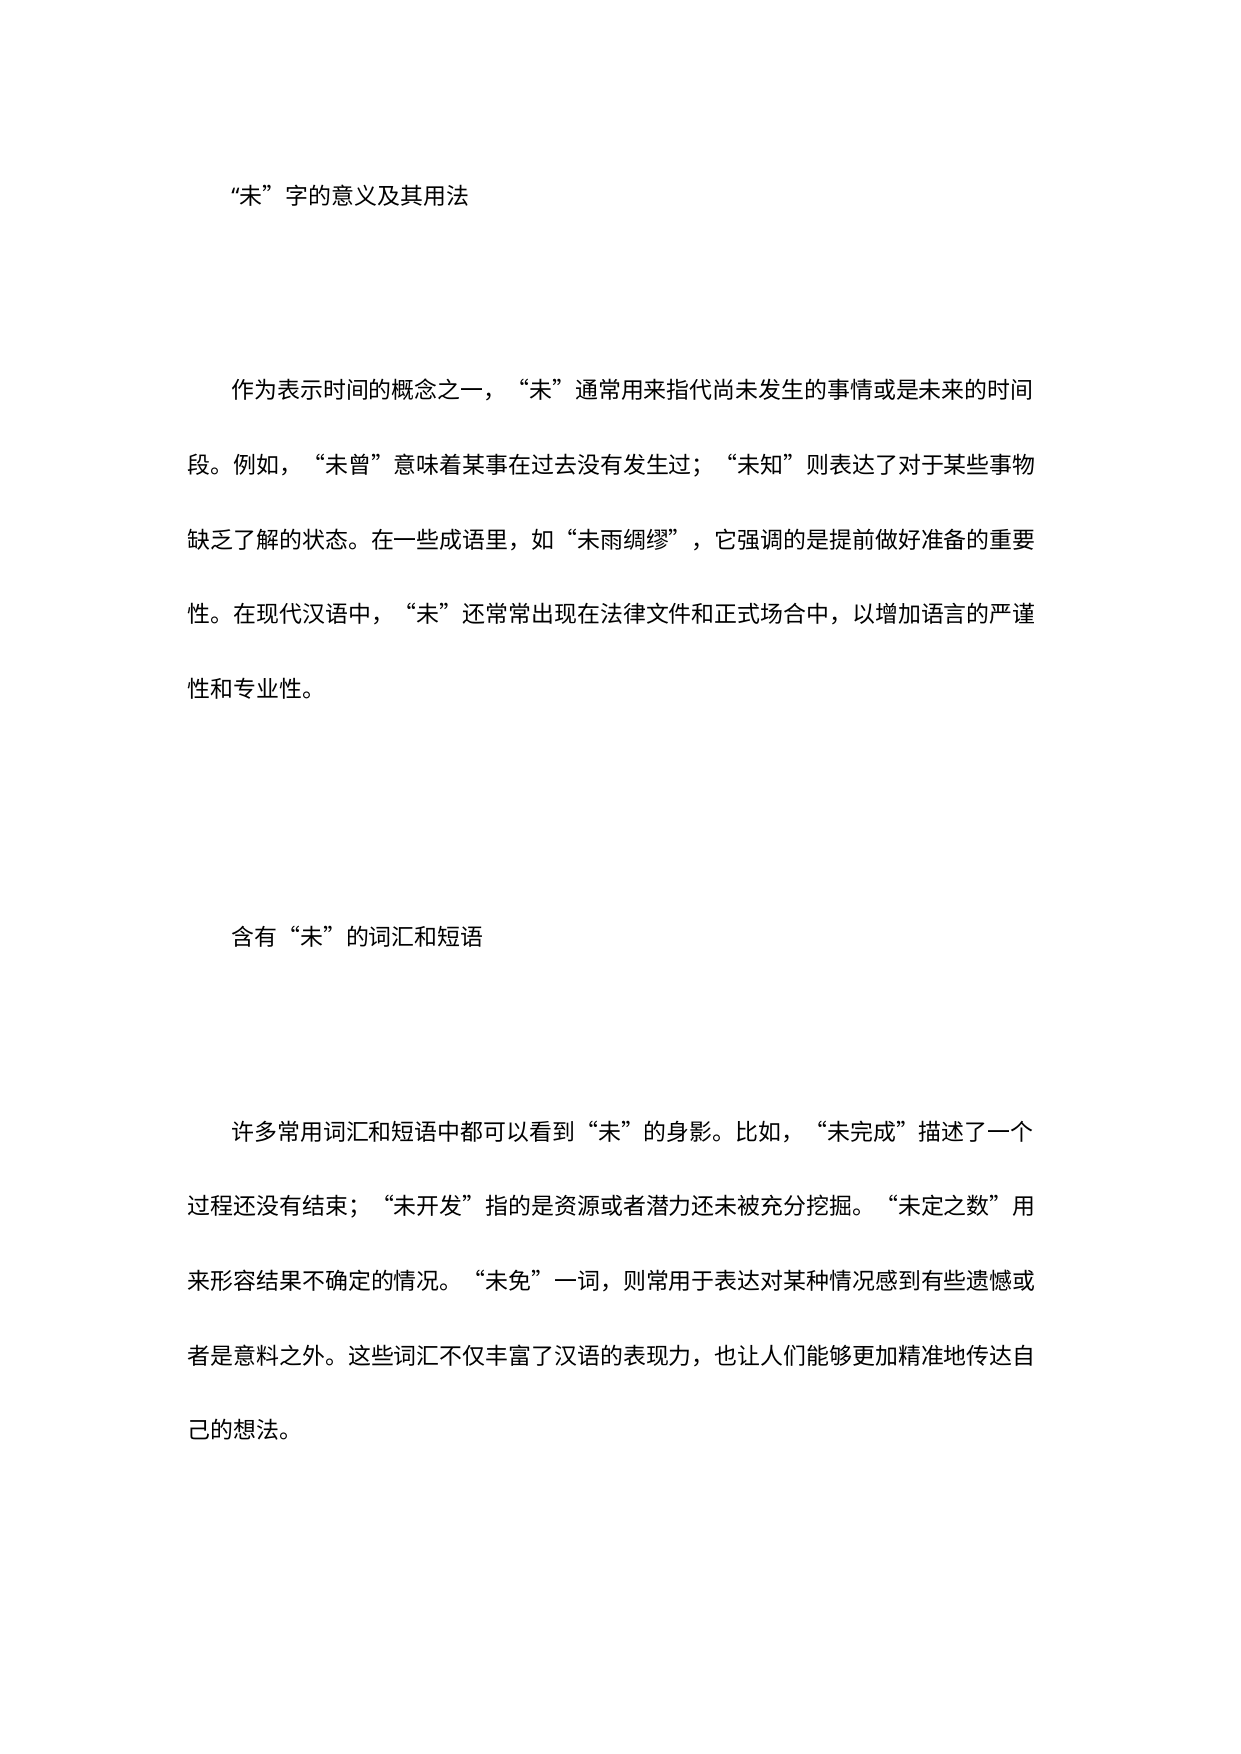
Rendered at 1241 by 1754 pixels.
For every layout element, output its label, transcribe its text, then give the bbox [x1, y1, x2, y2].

text “未”字的意义及其用法 [187, 162, 1053, 227]
text 含有“未”的词汇和短语 [187, 903, 1053, 968]
text 许多常用词汇和短语中都可以看到“未”的身影。比如，“未完成”描述了一个过程还没有结束；“未开发”指的是资源或者潜力还未被充分挖掘。“未定之数”用来形容结果不确定的情况。“未免”一词，则常用于表达对某种情况感到有些遗憾或者是意料之外。这些词汇不仅丰富了汉语的表现力，也让人们能够更加精准地传达自己的想法。 [187, 1098, 1053, 1461]
text 作为表示时间的概念之一，“未”通常用来指代尚未发生的事情或是未来的时间段。例如，“未曾”意味着某事在过去没有发生过；“未知”则表达了对于某些事物缺乏了解的状态。在一些成语里，如“未雨绸缪”，它强调的是提前做好准备的重要性。在现代汉语中，“未”还常常出现在法律文件和正式场合中，以增加语言的严谨性和专业性。 [187, 356, 1053, 720]
